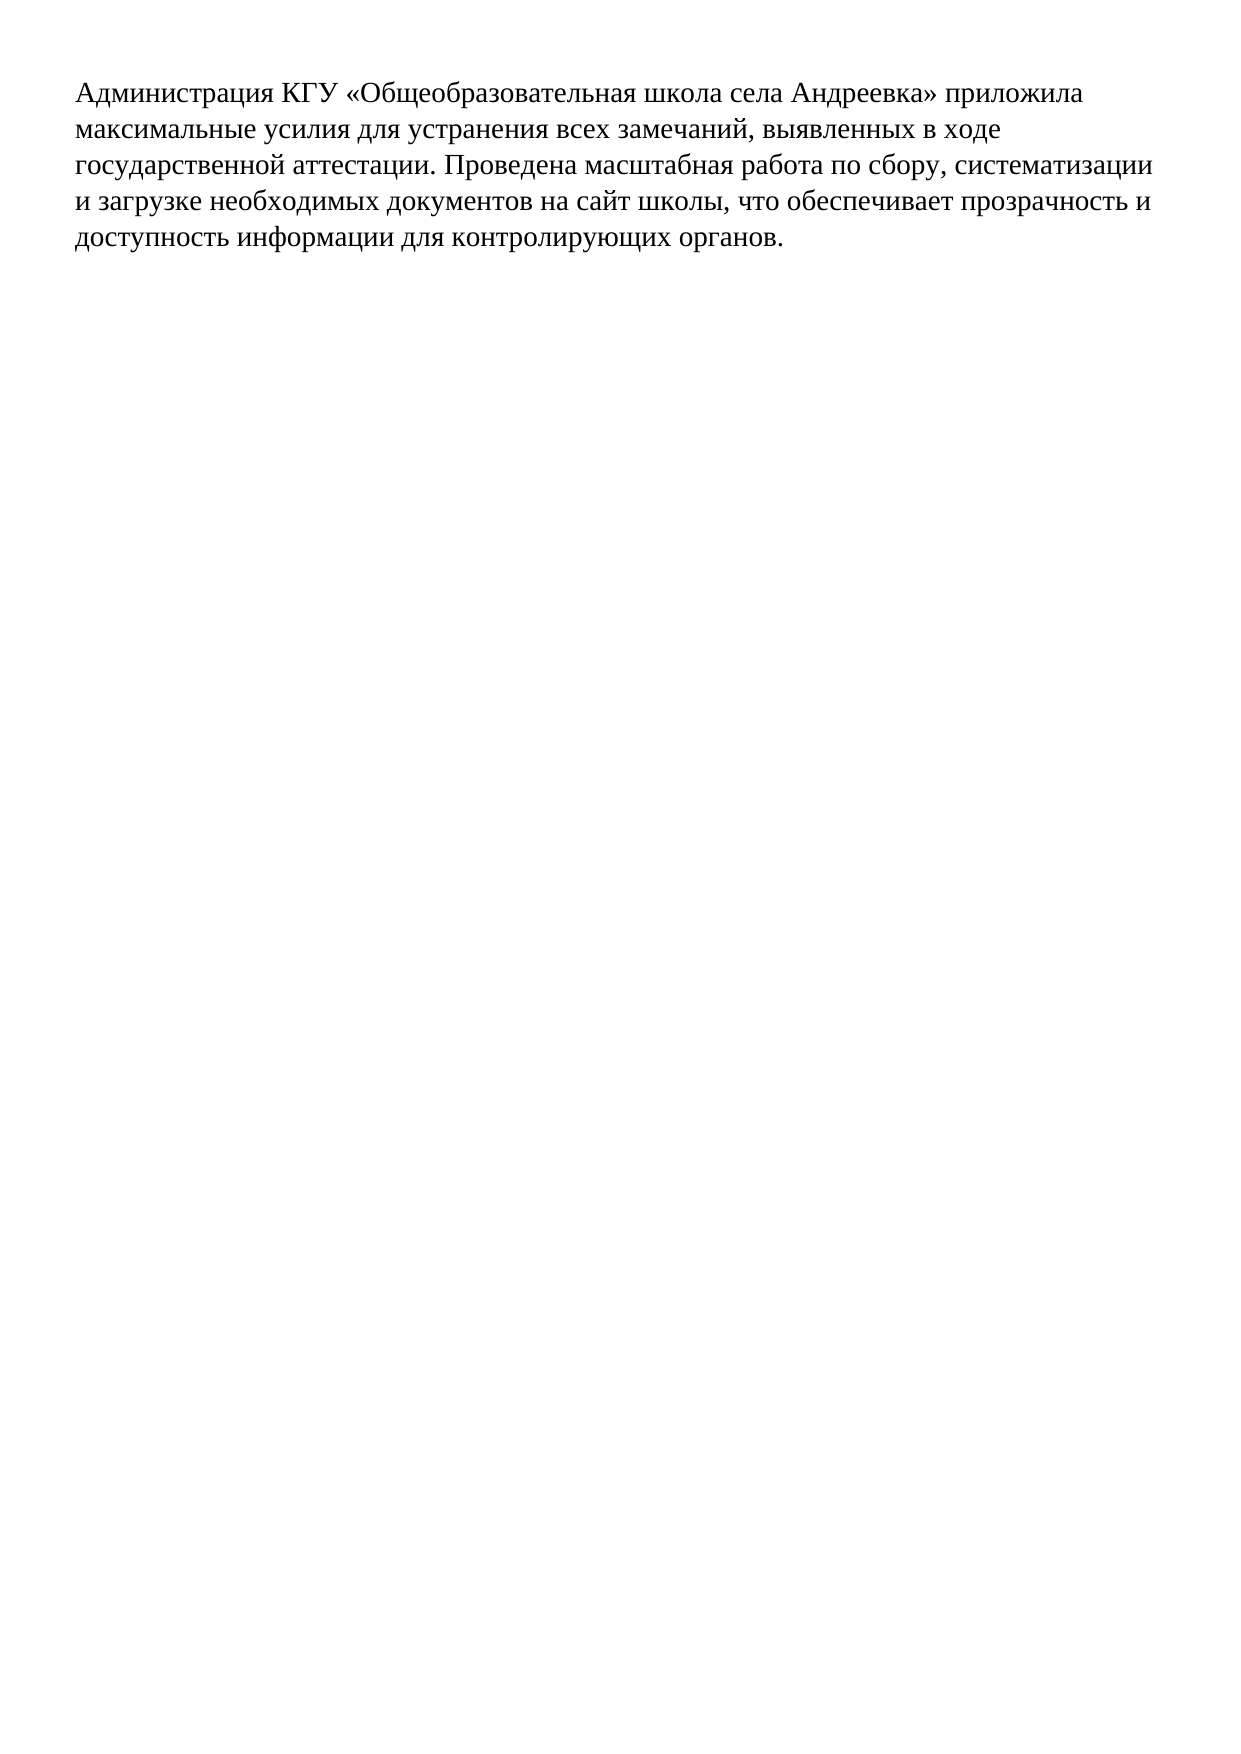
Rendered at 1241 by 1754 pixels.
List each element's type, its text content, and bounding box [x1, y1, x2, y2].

text Администрация КГУ «Общеобразовательная школа села Андреевка» приложила максимальные усилия для устранения всех замечаний, выявленных в ходе государственной аттестации. Проведена масштабная работа по сбору, систематизации и загрузке необходимых документов на сайт школы, что обеспечивает прозрачность и доступность информации для контролирующих органов. [75, 75, 1165, 253]
